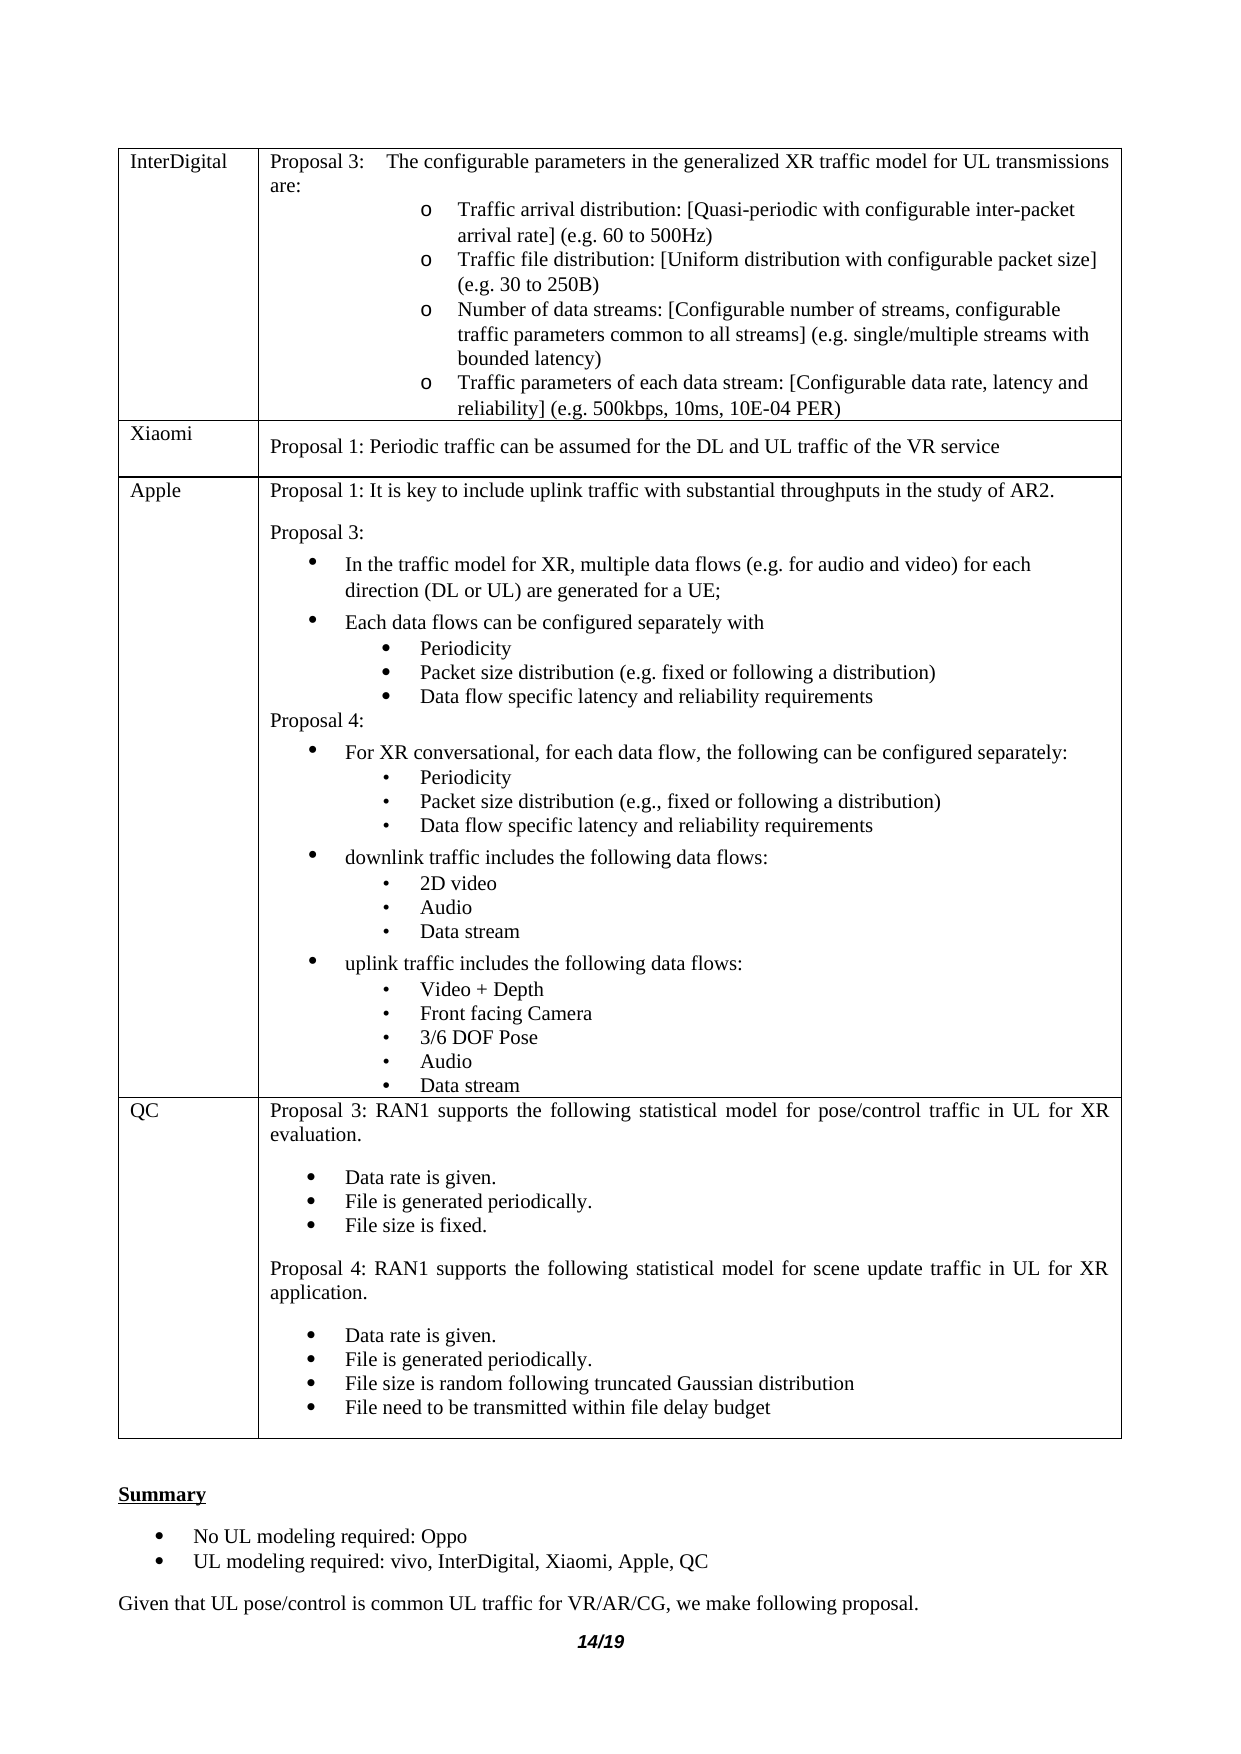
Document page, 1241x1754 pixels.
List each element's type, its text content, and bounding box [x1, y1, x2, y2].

table_cell Proposal 1: It is key to include uplink traffic with substantial throughputs in the study of AR2. Proposal 3: In the traffic model for XR, multiple data flows (e.g. for audio and video) for each direction (DL or UL) are generated for a UE; Each data flows can be configured separately with Periodicity Packet size distribution (e.g. fixed or following a distribution) Data flow specific latency and reliability requirements Proposal 4: For XR conversational, for each data flow, the following can be configured separately: Periodicity Packet size distribution (e.g., fixed or following a distribution) Data flow specific latency and reliability requirements downlink traffic includes the following data flows: 2D video Audio Data stream uplink traffic includes the following data flows: Video + Depth Front facing Camera 3/6 DOF Pose Audio Data stream [259, 478, 1121, 1097]
table_cell InterDigital [119, 149, 258, 420]
table_cell Xiaomi [119, 421, 258, 476]
table_cell Apple [119, 478, 258, 1097]
table_cell Proposal 1: Periodic traffic can be assumed for the DL and UL traffic of the VR service [259, 421, 1121, 476]
text Summary [118, 1482, 1122, 1506]
table_cell QC [119, 1098, 258, 1438]
text Given that UL pose/control is common UL traffic for VR/AR/CG, we make following proposal. [118, 1591, 1122, 1615]
list UL modeling required: vivo, InterDigital, Xiaomi, Apple, QC [156, 1548, 1122, 1573]
table_cell Proposal 3: RAN1 supports the following statistical model for pose/control traffic in UL for XR evaluation. Data rate is given. File is generated periodically. File size is fixed. Proposal 4: RAN1 supports the following statistical model for scene update traffic in UL for XR application. Data rate is given. File is generated periodically. File size is random following truncated Gaussian distribution File need to be transmitted within file delay budget [259, 1098, 1121, 1438]
list No UL modeling required: Oppo [156, 1524, 1122, 1548]
table_cell Proposal 3: The configurable parameters in the generalized XR traffic model for UL transmissions are: Traffic arrival distribution: [Quasi-periodic with configurable inter-packet arrival rate] (e.g. 60 to 500Hz) Traffic file distribution: [Uniform distribution with configurable packet size] (e.g. 30 to 250B) Number of data streams: [Configurable number of streams, configurable traffic parameters common to all streams] (e.g. single/multiple streams with bounded latency) Traffic parameters of each data stream: [Configurable data rate, latency and reliability] (e.g. 500kbps, 10ms, 10E-04 PER) [259, 149, 1121, 420]
